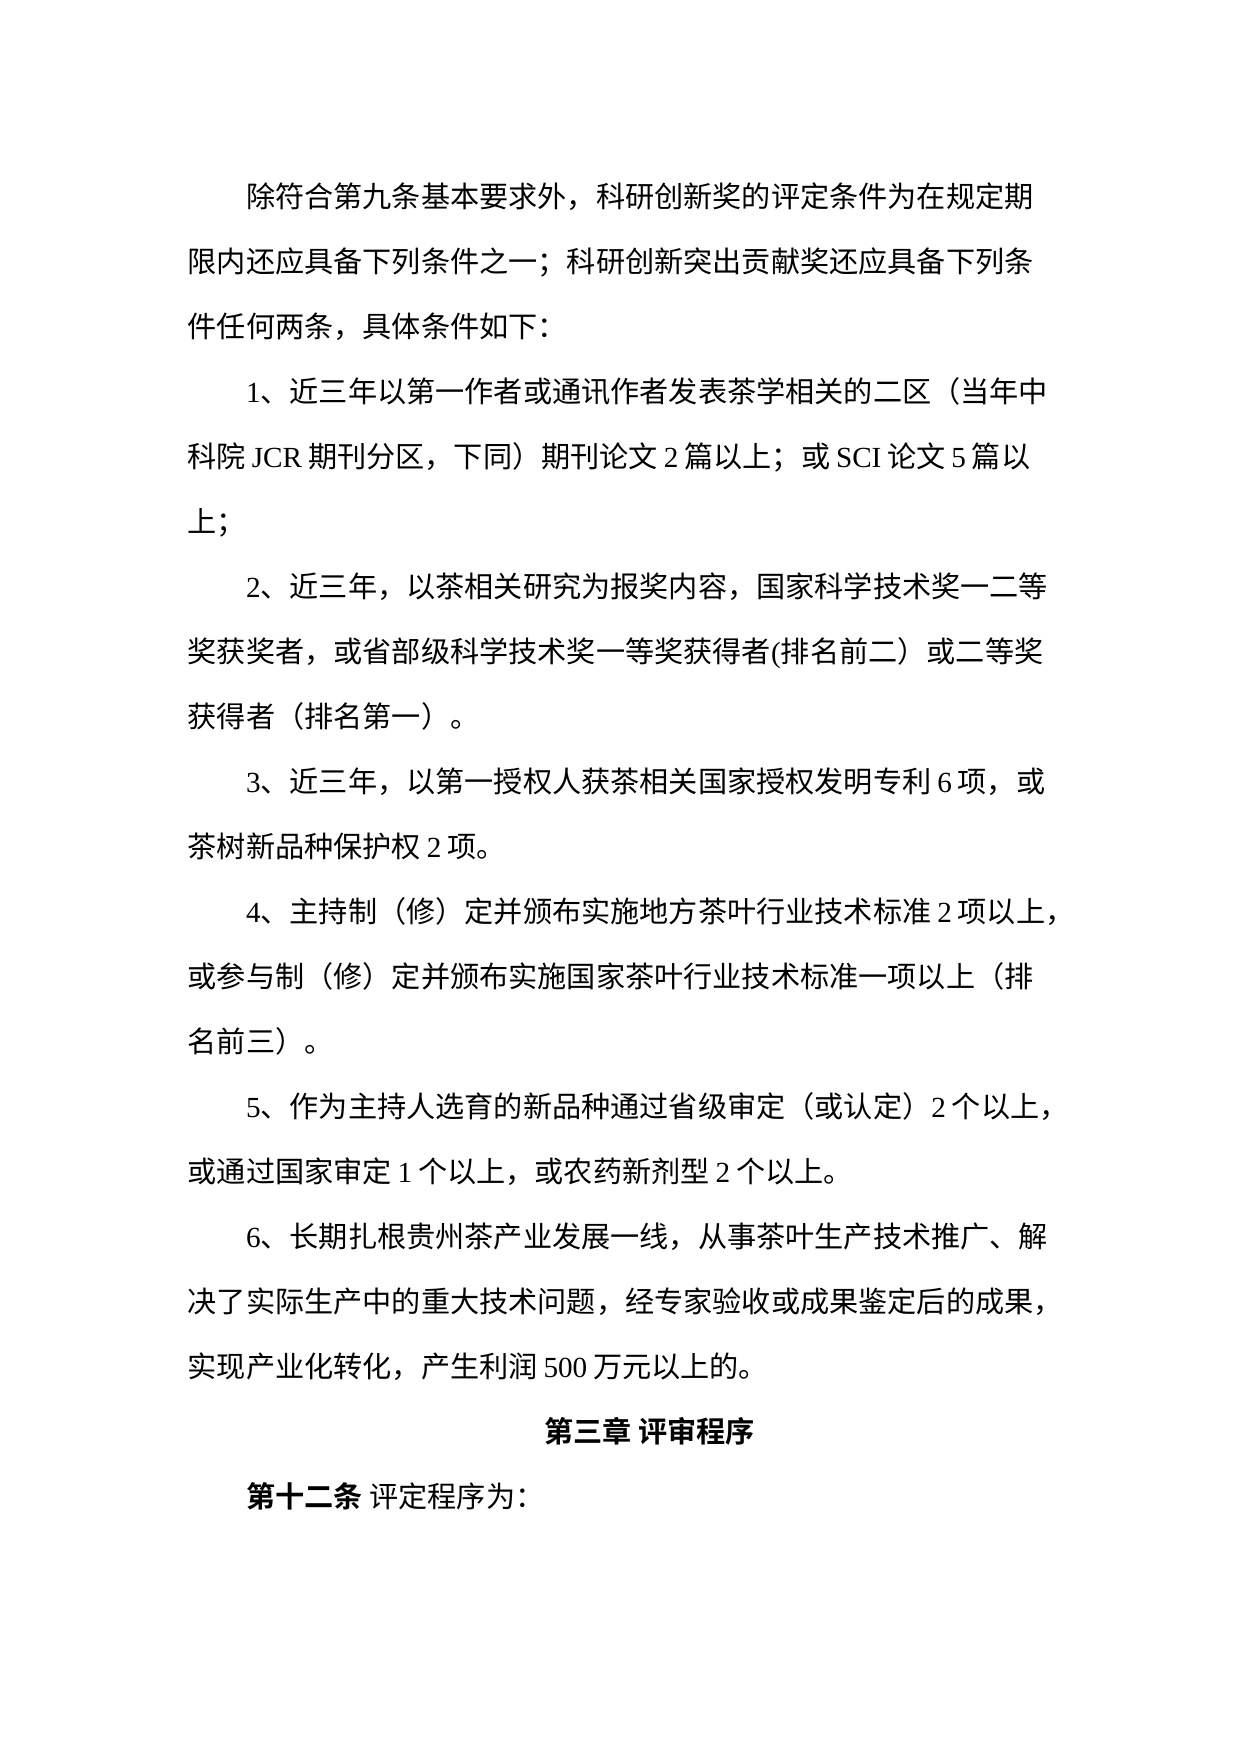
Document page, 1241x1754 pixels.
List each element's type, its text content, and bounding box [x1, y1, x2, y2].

text 2、近三年，以茶相关研究为报奖内容，国家科学技术奖一二等奖获奖者，或省部级科学技术奖一等奖获得者(排名前二）或二等奖获得者（排名第一）。 [187, 552, 1053, 747]
text 6、长期扎根贵州茶产业发展一线，从事茶叶生产技术推广、解决了实际生产中的重大技术问题，经专家验收或成果鉴定后的成果，实现产业化转化，产生利润500万元以上的。 [187, 1202, 1053, 1397]
text 3、近三年，以第一授权人获茶相关国家授权发明专利6项，或茶树新品种保护权2项。 [187, 747, 1053, 877]
text 5、作为主持人选育的新品种通过省级审定（或认定）2个以上，或通过国家审定1个以上，或农药新剂型2个以上。 [187, 1072, 1053, 1202]
text 4、主持制（修）定并颁布实施地方茶叶行业技术标准2项以上，或参与制（修）定并颁布实施国家茶叶行业技术标准一项以上（排名前三）。 [187, 877, 1053, 1072]
text 第十二条 评定程序为： [187, 1462, 1053, 1527]
text 第三章 评审程序 [187, 1397, 1053, 1462]
text 1、近三年以第一作者或通讯作者发表茶学相关的二区（当年中科院JCR期刊分区，下同）期刊论文2篇以上；或SCI论文5篇以上； [187, 357, 1053, 552]
text 除符合第九条基本要求外，科研创新奖的评定条件为在规定期限内还应具备下列条件之一；科研创新突出贡献奖还应具备下列条件任何两条，具体条件如下： [187, 162, 1053, 357]
